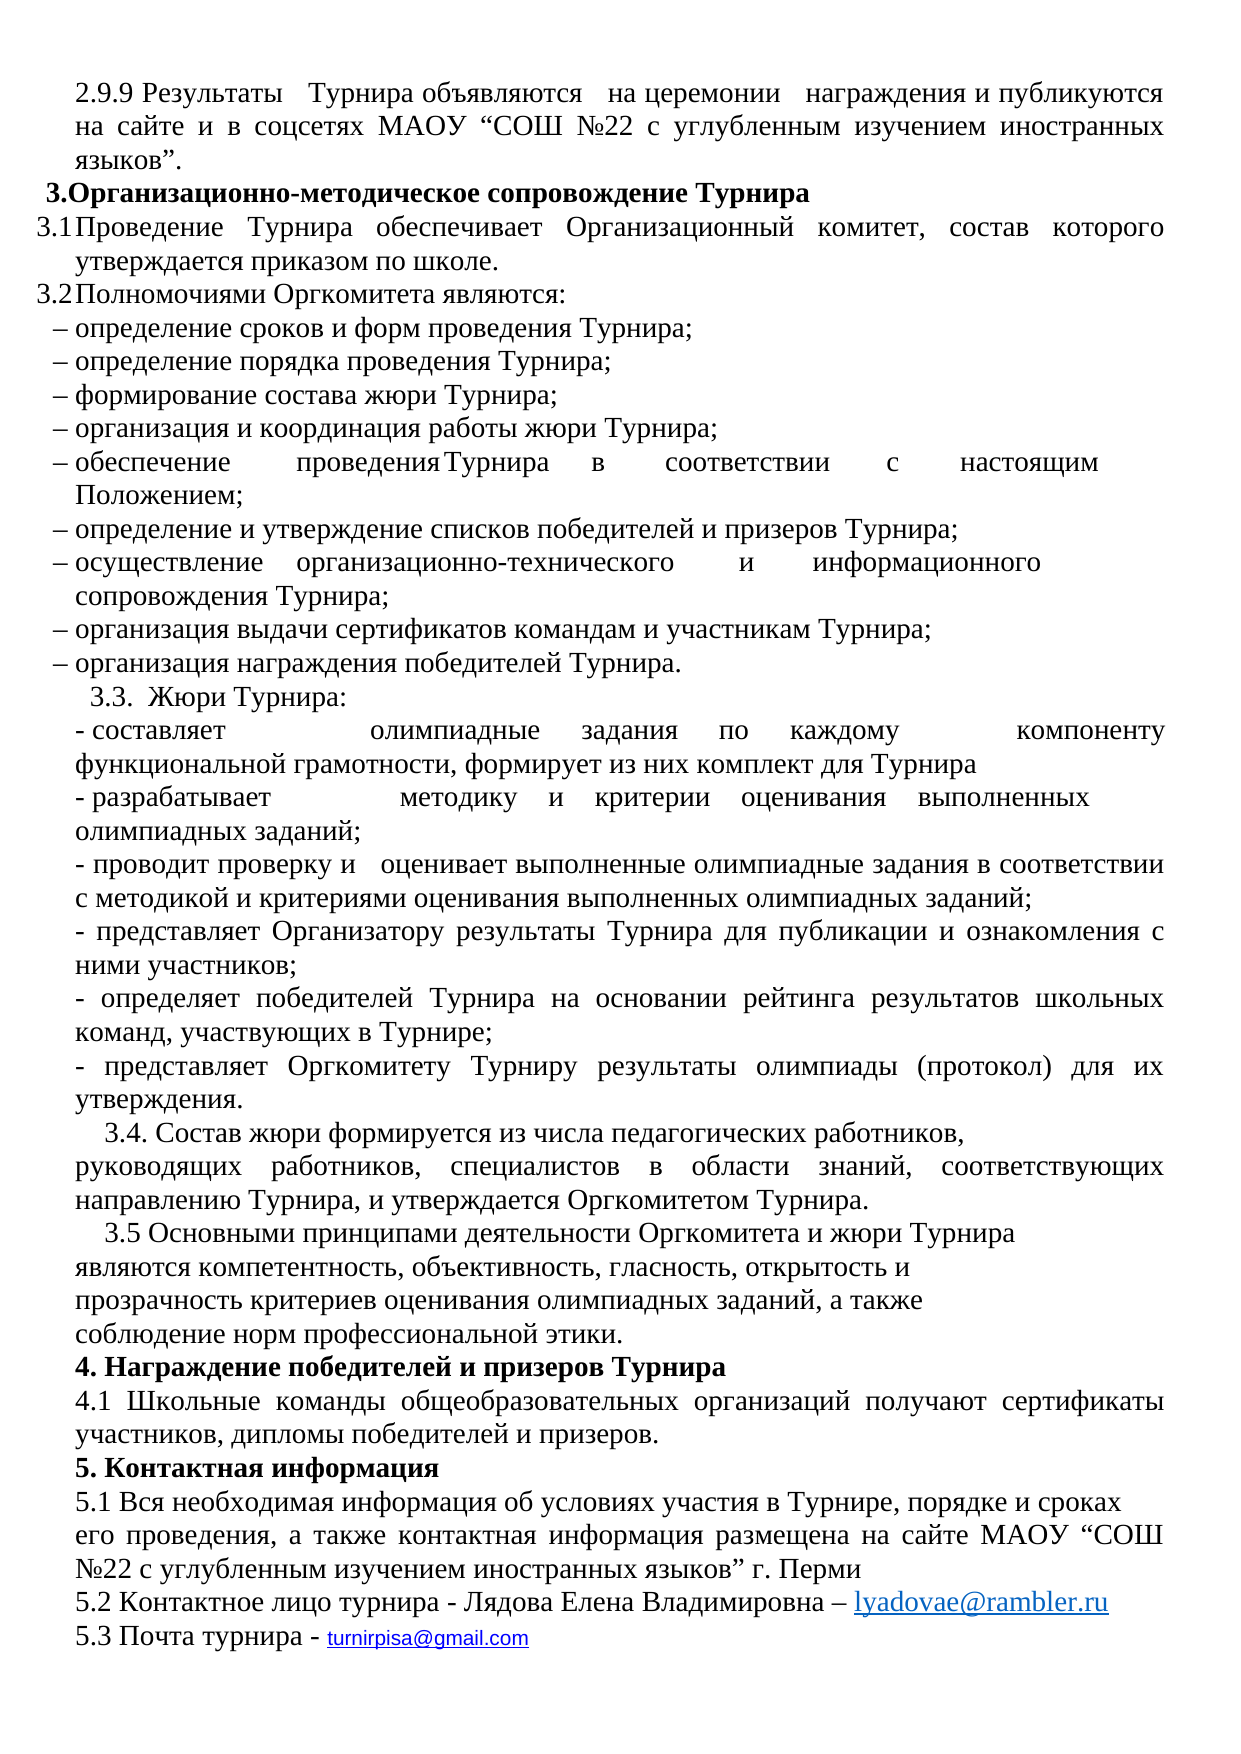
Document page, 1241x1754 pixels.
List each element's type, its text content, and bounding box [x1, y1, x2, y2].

text - разрабатывает методику и критерии оценивания выполненных олимпиадных заданий; [75, 779, 1165, 846]
text 3.4. Состав жюри формируется из числа педагогических работников, [75, 1115, 1165, 1148]
text 4. Награждение победителей и призеров Турнира [75, 1349, 1165, 1383]
text руководящих работников, специалистов в области знаний, соответствующих направлению Турнира, и утверждается Оргкомитетом Турнира. [75, 1148, 1165, 1215]
list обеспечение проведения Турнира в соответствии с настоящим Положением; [53, 444, 1165, 511]
text 5.1 Вся необходимая информация об условиях участия в Турнире, порядке и сроках [75, 1484, 1165, 1517]
list формирование состава жюри Турнира; [53, 377, 1165, 410]
text 3.3. Жюри Турнира: [75, 679, 1165, 712]
text - определяет победителей Турнира на основании рейтинга результатов школьных команд, участвующих в Турнире; [75, 981, 1165, 1048]
text 5.3 Почта турнира - turnirpisa@gmail.com [75, 1618, 1165, 1651]
list определение порядка проведения Турнира; [53, 343, 1165, 377]
list организация награждения победителей Турнира. [53, 645, 1165, 679]
text - представляет Оргкомитету Турниру результаты олимпиады (протокол) для их утверждения. [75, 1048, 1165, 1115]
text 3.5 Основными принципами деятельности Оргкомитета и жюри Турнира [75, 1215, 1165, 1249]
text - составляет олимпиадные задания по каждому компоненту функциональной грамотности, формирует из них комплект для Турнира [75, 712, 1165, 779]
text соблюдение норм профессиональной этики. [75, 1316, 1165, 1349]
text его проведения, а также контактная информация размещена на сайте МАОУ “СОШ №22 с углубленным изучением иностранных языков” г. Перми [75, 1517, 1165, 1584]
list определение сроков и форм проведения Турнира; [53, 310, 1165, 343]
list организация и координация работы жюри Турнира; [53, 410, 1165, 444]
text 2.9.9 Результаты Турнира объявляются на церемонии награждения и публикуются на сайте и в соцсетях МАОУ “СОШ №22 с углубленным изучением иностранных языков”. [75, 75, 1165, 176]
text 5.2 Контактное лицо турнира - Лядова Елена Владимировна – lyadovae@rambler.ru [75, 1584, 1165, 1618]
list определение и утверждение списков победителей и призеров Турнира; [53, 511, 1165, 544]
text прозрачность критериев оценивания олимпиадных заданий, а также [75, 1282, 1165, 1316]
list Проведение Турнира обеспечивает Организационный комитет, состав которого утверждается приказом по школе. [36, 209, 1165, 276]
text являются компетентность, объективность, гласность, открытость и [75, 1249, 1165, 1282]
list Полномочиями Оргкомитета являются: [36, 276, 1165, 310]
text - представляет Организатору результаты Турнира для публикации и ознакомления с ними участников; [75, 913, 1165, 981]
text 4.1 Школьные команды общеобразовательных организаций получают сертификаты участников, дипломы победителей и призеров. [75, 1383, 1165, 1450]
text - проводит проверку и оценивает выполненные олимпиадные задания в соответствии с методикой и критериями оценивания выполненных олимпиадных заданий; [75, 846, 1165, 913]
text 3.Организационно-методическое сопровождение Турнира [46, 176, 1165, 209]
list осуществление организационно-технического и информационного сопровождения Турнира; [53, 544, 1165, 612]
text 5. Контактная информация [75, 1450, 1165, 1484]
list организация выдачи сертификатов командам и участникам Турнира; [53, 612, 1165, 645]
